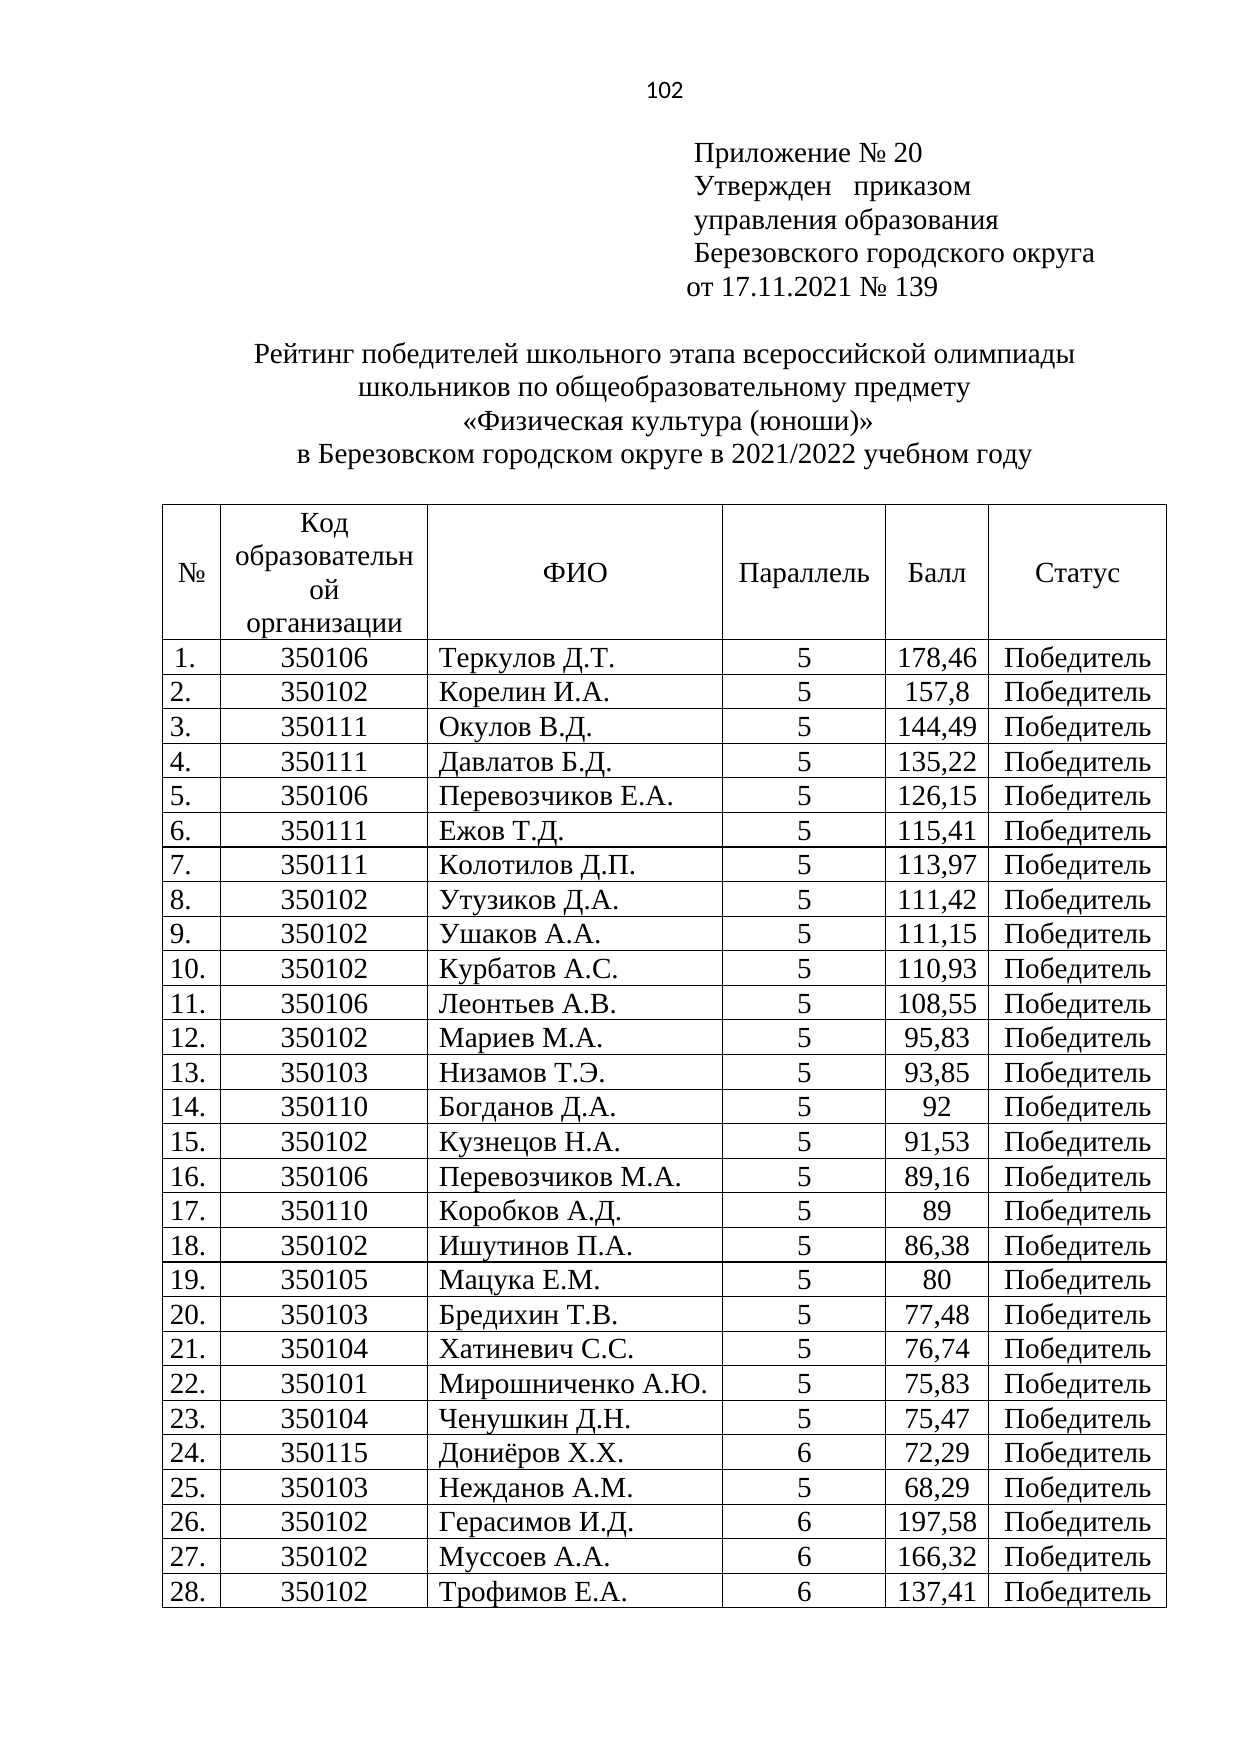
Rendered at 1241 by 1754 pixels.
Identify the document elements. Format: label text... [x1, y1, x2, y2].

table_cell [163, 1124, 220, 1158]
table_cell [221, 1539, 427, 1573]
text в Березовском городском округе в 2021/2022 учебном году [177, 437, 1152, 470]
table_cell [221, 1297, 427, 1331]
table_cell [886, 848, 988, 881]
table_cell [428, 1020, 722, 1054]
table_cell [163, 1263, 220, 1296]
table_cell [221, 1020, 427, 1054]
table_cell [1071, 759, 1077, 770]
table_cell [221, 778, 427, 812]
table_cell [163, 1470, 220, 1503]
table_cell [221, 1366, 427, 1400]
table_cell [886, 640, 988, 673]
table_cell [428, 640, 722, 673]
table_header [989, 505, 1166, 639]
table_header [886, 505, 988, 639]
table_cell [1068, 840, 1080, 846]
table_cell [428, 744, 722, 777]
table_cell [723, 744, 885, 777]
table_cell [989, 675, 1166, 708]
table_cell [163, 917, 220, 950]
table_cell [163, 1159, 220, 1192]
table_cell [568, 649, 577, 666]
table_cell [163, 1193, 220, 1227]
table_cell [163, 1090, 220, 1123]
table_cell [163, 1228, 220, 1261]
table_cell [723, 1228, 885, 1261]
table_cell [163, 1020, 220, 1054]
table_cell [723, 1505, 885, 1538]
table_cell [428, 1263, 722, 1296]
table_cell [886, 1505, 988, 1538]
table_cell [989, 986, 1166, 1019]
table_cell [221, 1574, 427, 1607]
text Приложение № 20 [693, 135, 1152, 168]
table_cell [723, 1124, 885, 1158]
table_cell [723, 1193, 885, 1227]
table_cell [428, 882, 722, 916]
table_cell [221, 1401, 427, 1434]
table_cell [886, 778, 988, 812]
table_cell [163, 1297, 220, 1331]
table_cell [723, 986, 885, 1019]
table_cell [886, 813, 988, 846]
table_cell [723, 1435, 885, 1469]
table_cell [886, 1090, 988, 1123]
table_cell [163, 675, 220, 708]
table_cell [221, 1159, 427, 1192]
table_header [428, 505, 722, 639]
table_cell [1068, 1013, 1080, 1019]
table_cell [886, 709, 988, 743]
text Утвержден приказом [693, 168, 1152, 202]
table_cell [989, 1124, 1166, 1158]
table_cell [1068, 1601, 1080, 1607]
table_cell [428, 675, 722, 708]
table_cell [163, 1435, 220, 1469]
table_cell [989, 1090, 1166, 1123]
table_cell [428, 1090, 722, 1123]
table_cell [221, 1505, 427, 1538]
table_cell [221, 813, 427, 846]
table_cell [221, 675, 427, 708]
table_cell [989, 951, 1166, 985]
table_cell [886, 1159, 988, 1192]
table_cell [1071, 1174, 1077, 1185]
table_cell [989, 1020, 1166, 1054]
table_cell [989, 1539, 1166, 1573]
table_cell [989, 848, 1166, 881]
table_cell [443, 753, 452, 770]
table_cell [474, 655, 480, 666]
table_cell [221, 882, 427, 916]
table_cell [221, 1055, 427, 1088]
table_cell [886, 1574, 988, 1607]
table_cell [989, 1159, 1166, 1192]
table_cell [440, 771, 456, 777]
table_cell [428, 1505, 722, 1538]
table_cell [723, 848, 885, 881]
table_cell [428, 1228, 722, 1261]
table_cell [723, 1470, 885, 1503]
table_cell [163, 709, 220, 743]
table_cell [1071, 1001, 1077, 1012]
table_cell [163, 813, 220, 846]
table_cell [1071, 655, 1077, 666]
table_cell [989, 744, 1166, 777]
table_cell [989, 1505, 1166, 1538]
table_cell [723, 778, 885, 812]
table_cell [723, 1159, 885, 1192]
text Березовского городского округа [693, 235, 1152, 269]
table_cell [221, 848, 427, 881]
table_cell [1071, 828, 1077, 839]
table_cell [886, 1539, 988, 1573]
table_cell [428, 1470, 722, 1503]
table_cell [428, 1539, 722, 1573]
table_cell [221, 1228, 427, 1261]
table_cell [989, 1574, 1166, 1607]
text «Физическая культура (юноши)» [177, 403, 1152, 437]
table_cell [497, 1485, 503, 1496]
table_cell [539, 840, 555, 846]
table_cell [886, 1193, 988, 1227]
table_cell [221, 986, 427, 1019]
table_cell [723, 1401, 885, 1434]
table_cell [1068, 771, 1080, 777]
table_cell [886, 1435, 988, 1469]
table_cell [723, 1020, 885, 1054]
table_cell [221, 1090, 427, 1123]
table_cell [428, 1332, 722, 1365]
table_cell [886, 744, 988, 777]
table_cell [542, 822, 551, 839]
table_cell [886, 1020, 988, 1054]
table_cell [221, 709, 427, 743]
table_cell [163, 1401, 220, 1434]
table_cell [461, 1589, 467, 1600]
text управления образования [693, 202, 1152, 235]
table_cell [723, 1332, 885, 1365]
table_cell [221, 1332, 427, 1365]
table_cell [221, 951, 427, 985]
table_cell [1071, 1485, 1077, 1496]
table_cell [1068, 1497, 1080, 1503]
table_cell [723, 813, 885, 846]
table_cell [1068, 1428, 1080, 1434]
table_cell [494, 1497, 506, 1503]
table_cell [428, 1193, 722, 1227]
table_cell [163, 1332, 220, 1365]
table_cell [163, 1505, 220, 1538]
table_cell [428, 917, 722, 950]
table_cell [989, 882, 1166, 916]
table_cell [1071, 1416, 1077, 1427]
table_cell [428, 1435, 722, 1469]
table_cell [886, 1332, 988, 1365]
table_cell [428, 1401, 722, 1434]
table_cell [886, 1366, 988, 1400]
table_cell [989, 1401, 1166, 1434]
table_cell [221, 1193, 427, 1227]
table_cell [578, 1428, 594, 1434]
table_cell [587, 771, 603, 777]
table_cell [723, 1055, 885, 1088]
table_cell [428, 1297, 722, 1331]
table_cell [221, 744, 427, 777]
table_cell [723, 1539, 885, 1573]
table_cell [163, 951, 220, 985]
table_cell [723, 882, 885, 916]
text Рейтинг победителей школьного этапа всероссийской олимпиады школьников по общеобразовательному предмету [177, 336, 1152, 403]
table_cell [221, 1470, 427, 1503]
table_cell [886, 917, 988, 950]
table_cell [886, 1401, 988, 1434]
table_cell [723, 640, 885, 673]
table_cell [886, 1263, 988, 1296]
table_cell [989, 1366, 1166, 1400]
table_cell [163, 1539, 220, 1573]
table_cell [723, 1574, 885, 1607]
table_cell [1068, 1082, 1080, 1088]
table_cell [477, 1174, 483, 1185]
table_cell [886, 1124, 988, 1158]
text от 17.11.2021 № 139 [472, 269, 1152, 302]
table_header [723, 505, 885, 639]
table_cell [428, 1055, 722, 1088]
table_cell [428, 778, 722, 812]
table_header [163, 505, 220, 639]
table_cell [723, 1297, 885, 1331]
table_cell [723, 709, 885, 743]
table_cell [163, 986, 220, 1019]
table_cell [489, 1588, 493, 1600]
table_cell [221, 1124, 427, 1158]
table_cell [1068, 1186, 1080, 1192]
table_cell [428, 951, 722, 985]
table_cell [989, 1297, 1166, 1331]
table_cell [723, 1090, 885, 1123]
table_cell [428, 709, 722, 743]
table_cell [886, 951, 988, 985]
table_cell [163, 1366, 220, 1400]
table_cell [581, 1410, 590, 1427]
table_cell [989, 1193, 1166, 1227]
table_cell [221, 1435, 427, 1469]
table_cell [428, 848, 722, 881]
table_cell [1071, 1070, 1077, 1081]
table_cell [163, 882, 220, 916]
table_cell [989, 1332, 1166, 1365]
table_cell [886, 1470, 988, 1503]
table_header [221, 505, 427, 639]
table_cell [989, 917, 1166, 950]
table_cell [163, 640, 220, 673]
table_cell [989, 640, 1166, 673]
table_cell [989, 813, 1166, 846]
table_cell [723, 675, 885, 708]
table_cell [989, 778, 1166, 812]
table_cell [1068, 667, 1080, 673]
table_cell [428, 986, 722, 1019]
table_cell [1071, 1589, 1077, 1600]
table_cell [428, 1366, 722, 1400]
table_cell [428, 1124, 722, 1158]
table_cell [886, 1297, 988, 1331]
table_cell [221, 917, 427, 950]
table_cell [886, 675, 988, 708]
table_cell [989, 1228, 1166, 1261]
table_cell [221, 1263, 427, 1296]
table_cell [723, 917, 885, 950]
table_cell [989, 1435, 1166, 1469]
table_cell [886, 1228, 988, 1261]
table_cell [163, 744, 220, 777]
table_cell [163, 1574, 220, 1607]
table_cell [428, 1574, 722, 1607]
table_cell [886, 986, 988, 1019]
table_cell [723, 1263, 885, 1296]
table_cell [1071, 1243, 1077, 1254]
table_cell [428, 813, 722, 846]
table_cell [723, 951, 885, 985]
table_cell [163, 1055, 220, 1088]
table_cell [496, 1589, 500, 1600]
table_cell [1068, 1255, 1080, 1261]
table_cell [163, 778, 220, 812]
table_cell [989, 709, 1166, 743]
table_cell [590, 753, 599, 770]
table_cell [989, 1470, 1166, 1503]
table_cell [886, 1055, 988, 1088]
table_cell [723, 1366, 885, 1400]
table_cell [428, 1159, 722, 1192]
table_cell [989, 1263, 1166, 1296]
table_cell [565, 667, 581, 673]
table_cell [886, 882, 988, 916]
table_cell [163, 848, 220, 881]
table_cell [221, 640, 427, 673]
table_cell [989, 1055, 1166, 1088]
